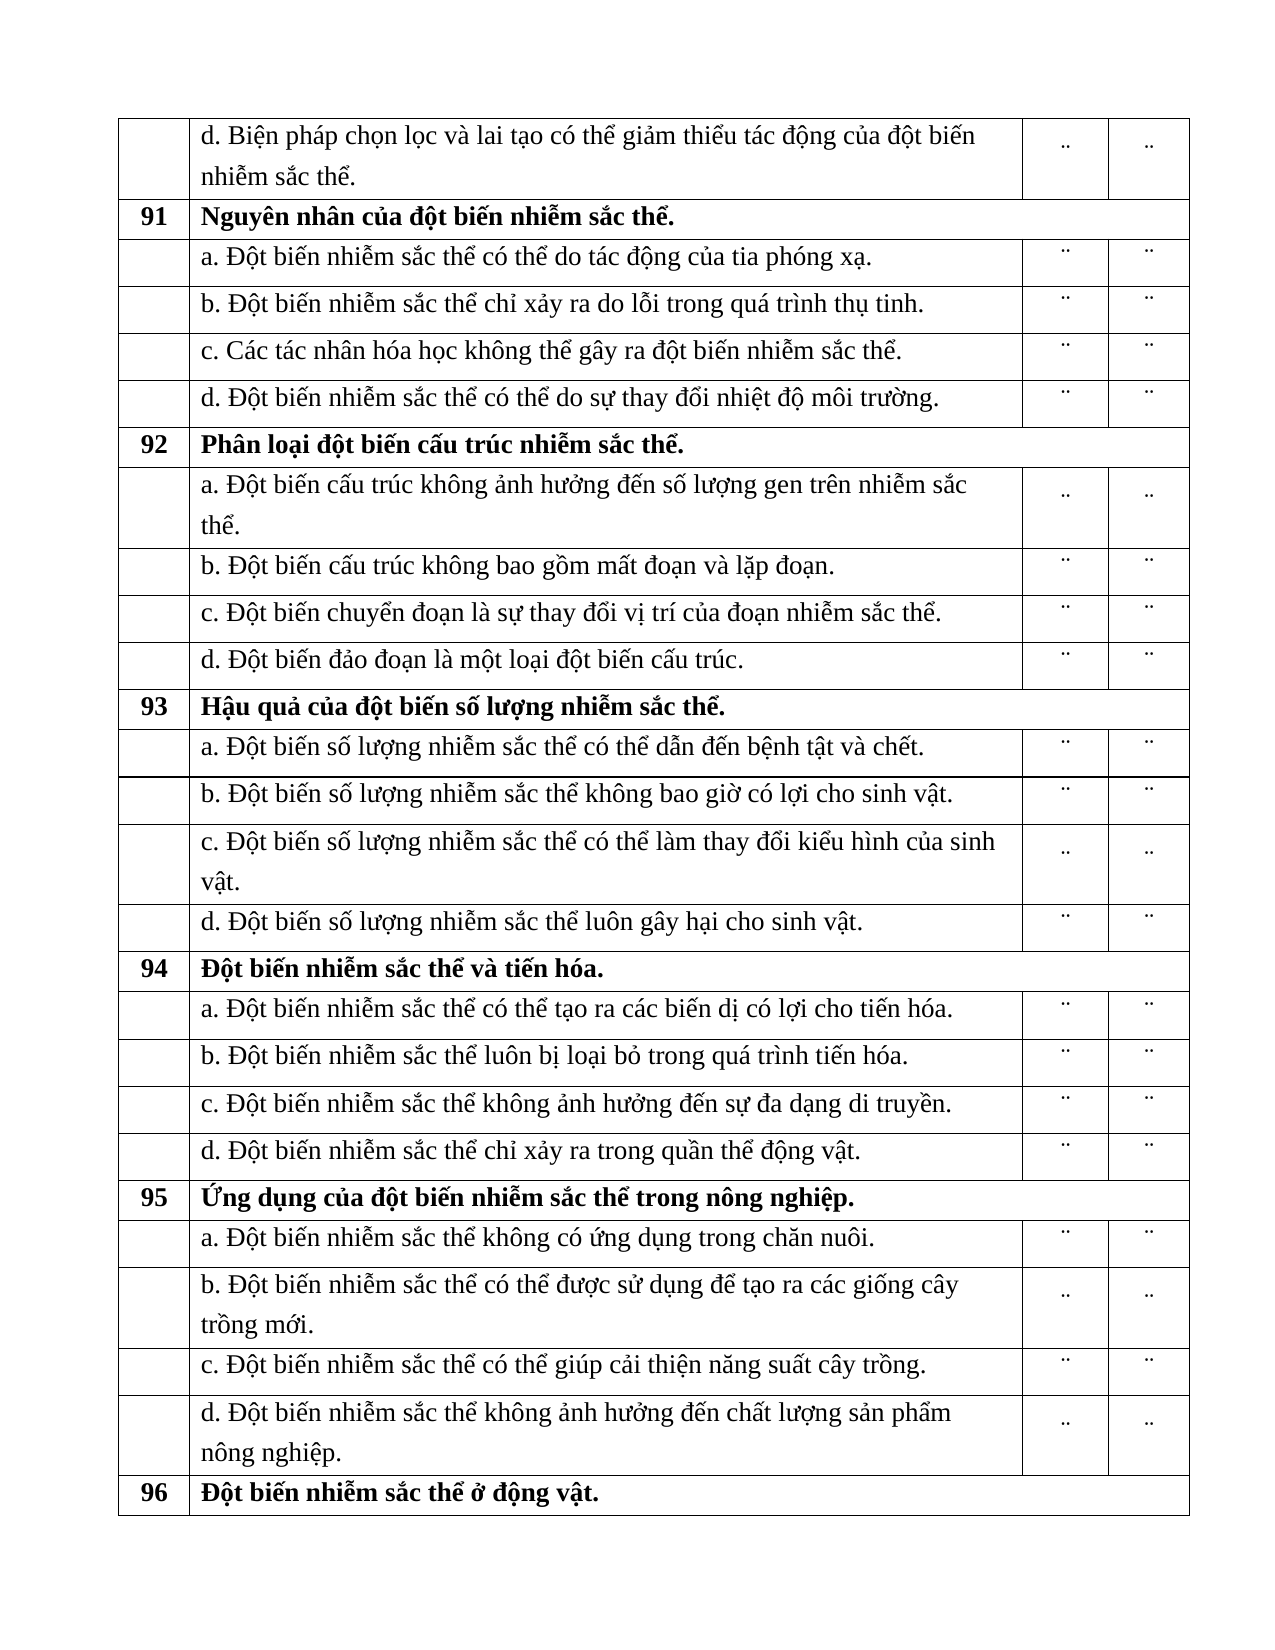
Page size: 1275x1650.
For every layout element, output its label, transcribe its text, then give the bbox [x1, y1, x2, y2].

table_cell ¨ [1109, 905, 1189, 951]
table_cell b. Đột biến nhiễm sắc thể có thể được sử dụng để tạo ra các giống cây trồng mới. [190, 1268, 1022, 1348]
table_cell d. Biện pháp chọn lọc và lai tạo có thể giảm thiểu tác động của đột biến nhiễm sắc thể. [190, 119, 1022, 198]
table_cell Nguyên nhân của đột biến nhiễm sắc thể. [190, 200, 1189, 238]
table_cell [119, 1268, 189, 1348]
table_cell ¨ [1023, 992, 1108, 1038]
table_cell ¨ [1023, 643, 1108, 689]
table_cell ¨ [1023, 825, 1108, 904]
table_cell a. Đột biến nhiễm sắc thể có thể do tác động của tia phóng xạ. [190, 240, 1022, 286]
table_cell ¨ [1109, 596, 1189, 642]
table_cell ¨ [1023, 381, 1108, 427]
table_cell ¨ [1023, 596, 1108, 642]
table_cell [119, 1040, 189, 1086]
table_cell Ứng dụng của đột biến nhiễm sắc thể trong nông nghiệp. [190, 1181, 1189, 1220]
table_cell ¨ [1109, 468, 1189, 548]
table_cell ¨ [1023, 1087, 1108, 1133]
table_cell ¨ [1109, 119, 1189, 198]
table_cell 95 [119, 1181, 189, 1220]
table_cell [119, 468, 189, 548]
table_cell d. Đột biến đảo đoạn là một loại đột biến cấu trúc. [190, 643, 1022, 689]
table_cell [119, 119, 189, 198]
table_cell [119, 730, 189, 776]
table_cell ¨ [1109, 240, 1189, 286]
table_cell ¨ [1109, 1349, 1189, 1395]
table_cell c. Đột biến chuyển đoạn là sự thay đổi vị trí của đoạn nhiễm sắc thể. [190, 596, 1022, 642]
table_cell a. Đột biến nhiễm sắc thể không có ứng dụng trong chăn nuôi. [190, 1221, 1022, 1267]
table_cell ¨ [1109, 730, 1189, 776]
table_cell [119, 287, 189, 333]
table_cell ¨ [1109, 1221, 1189, 1267]
table_cell [119, 825, 189, 904]
table_cell [119, 1134, 189, 1180]
table_cell c. Đột biến nhiễm sắc thể có thể giúp cải thiện năng suất cây trồng. [190, 1349, 1022, 1395]
table_cell [119, 1349, 189, 1395]
table_cell [119, 992, 189, 1038]
table_cell ¨ [1109, 549, 1189, 595]
table_cell d. Đột biến nhiễm sắc thể không ảnh hưởng đến chất lượng sản phẩm nông nghiệp. [190, 1396, 1022, 1475]
table_cell [119, 240, 189, 286]
table_cell ¨ [1109, 992, 1189, 1038]
table_cell a. Đột biến cấu trúc không ảnh hưởng đến số lượng gen trên nhiễm sắc thể. [190, 468, 1022, 548]
table_cell c. Đột biến số lượng nhiễm sắc thể có thể làm thay đổi kiểu hình của sinh vật. [190, 825, 1022, 904]
table_cell ¨ [1109, 1396, 1189, 1475]
table_cell 93 [119, 690, 189, 729]
table_cell b. Đột biến số lượng nhiễm sắc thể không bao giờ có lợi cho sinh vật. [190, 778, 1022, 824]
table_cell ¨ [1023, 730, 1108, 776]
table_cell ¨ [1023, 1040, 1108, 1086]
table_cell ¨ [1023, 905, 1108, 951]
table_cell ¨ [1023, 1268, 1108, 1348]
table_cell Hậu quả của đột biến số lượng nhiễm sắc thể. [190, 690, 1189, 729]
table_cell ¨ [1023, 468, 1108, 548]
table_cell ¨ [1109, 643, 1189, 689]
table_cell b. Đột biến cấu trúc không bao gồm mất đoạn và lặp đoạn. [190, 549, 1022, 595]
table_cell [119, 643, 189, 689]
table_cell 96 [119, 1476, 189, 1515]
table_cell b. Đột biến nhiễm sắc thể luôn bị loại bỏ trong quá trình tiến hóa. [190, 1040, 1022, 1086]
table_cell ¨ [1109, 381, 1189, 427]
table_cell ¨ [1023, 1134, 1108, 1180]
table_cell Đột biến nhiễm sắc thể và tiến hóa. [190, 952, 1189, 991]
table_cell [119, 1087, 189, 1133]
table_cell [119, 905, 189, 951]
table_cell [119, 381, 189, 427]
table_cell Phân loại đột biến cấu trúc nhiễm sắc thể. [190, 428, 1189, 467]
table_cell 91 [119, 200, 189, 238]
table_cell [119, 549, 189, 595]
table_cell ¨ [1109, 287, 1189, 333]
table_cell ¨ [1023, 334, 1108, 380]
table_cell [119, 596, 189, 642]
table_cell ¨ [1109, 778, 1189, 824]
table_cell ¨ [1023, 1396, 1108, 1475]
table_cell ¨ [1023, 1221, 1108, 1267]
table_cell Đột biến nhiễm sắc thể ở động vật. [190, 1476, 1189, 1515]
table_cell ¨ [1023, 1349, 1108, 1395]
table_cell d. Đột biến nhiễm sắc thể chỉ xảy ra trong quần thể động vật. [190, 1134, 1022, 1180]
table_cell 92 [119, 428, 189, 467]
table_cell [119, 334, 189, 380]
table_cell [119, 778, 189, 824]
table_cell ¨ [1109, 825, 1189, 904]
table_cell a. Đột biến số lượng nhiễm sắc thể có thể dẫn đến bệnh tật và chết. [190, 730, 1022, 776]
table_cell ¨ [1109, 1087, 1189, 1133]
table_cell ¨ [1109, 334, 1189, 380]
table_cell c. Đột biến nhiễm sắc thể không ảnh hưởng đến sự đa dạng di truyền. [190, 1087, 1022, 1133]
table_cell ¨ [1109, 1040, 1189, 1086]
table_cell b. Đột biến nhiễm sắc thể chỉ xảy ra do lỗi trong quá trình thụ tinh. [190, 287, 1022, 333]
table_cell d. Đột biến số lượng nhiễm sắc thể luôn gây hại cho sinh vật. [190, 905, 1022, 951]
table_cell ¨ [1023, 240, 1108, 286]
table_cell c. Các tác nhân hóa học không thể gây ra đột biến nhiễm sắc thể. [190, 334, 1022, 380]
table_cell ¨ [1109, 1268, 1189, 1348]
table_cell ¨ [1023, 287, 1108, 333]
table_cell 94 [119, 952, 189, 991]
table_cell ¨ [1023, 119, 1108, 198]
table_cell a. Đột biến nhiễm sắc thể có thể tạo ra các biến dị có lợi cho tiến hóa. [190, 992, 1022, 1038]
table_cell [119, 1396, 189, 1475]
table_cell [119, 1221, 189, 1267]
table_cell ¨ [1023, 549, 1108, 595]
table_cell ¨ [1023, 778, 1108, 824]
table_cell ¨ [1109, 1134, 1189, 1180]
table_cell d. Đột biến nhiễm sắc thể có thể do sự thay đổi nhiệt độ môi trường. [190, 381, 1022, 427]
